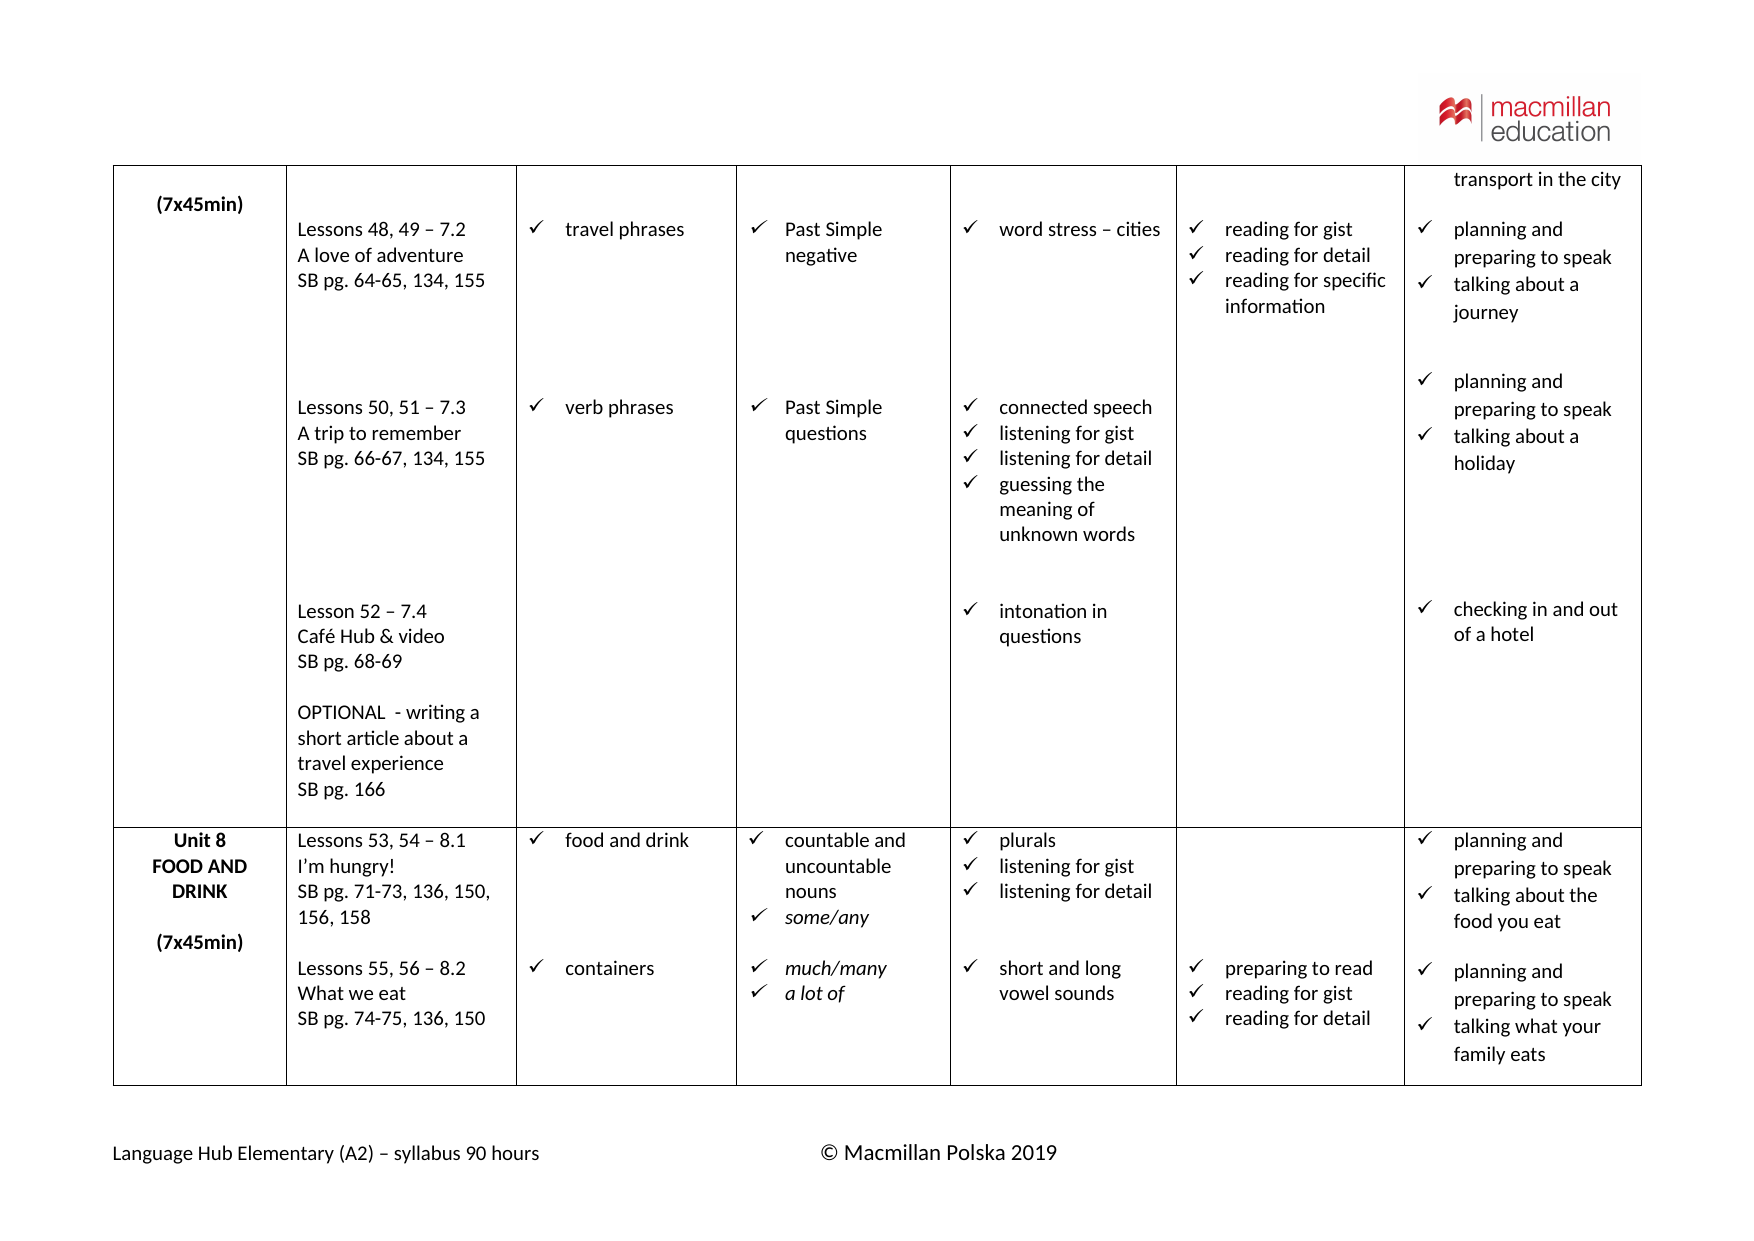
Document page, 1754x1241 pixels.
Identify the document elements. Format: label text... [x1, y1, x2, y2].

table_cell preparing to read reading for gist reading for detail reading for gist reading for detail decoding [1177, 828, 1404, 1085]
table_cell transport travel phrases verb phrases [517, 166, 736, 827]
table_cell Unit 7 TRAVEL AND TRANSPORT (7x45min) [114, 166, 286, 827]
table_cell reading for gist reading for detail scanning reading for gist reading for detail reading for specific information [1177, 166, 1404, 827]
picture [1418, 73, 1642, 165]
table_cell could Past Simple negative Past Simple questions [737, 166, 950, 827]
table_cell countable and uncountable nouns some/any much/many a lot of a/an, the no article [737, 828, 950, 1085]
table_cell plurals listening for gist listening for detail short and long vowel sounds consonant clusters word stress and intonation [951, 828, 1176, 1085]
table_cell Unit 8 FOOD AND DRINK (7x45min) [114, 828, 286, 1085]
table_cell food and drink containers food preparation [517, 828, 736, 1085]
